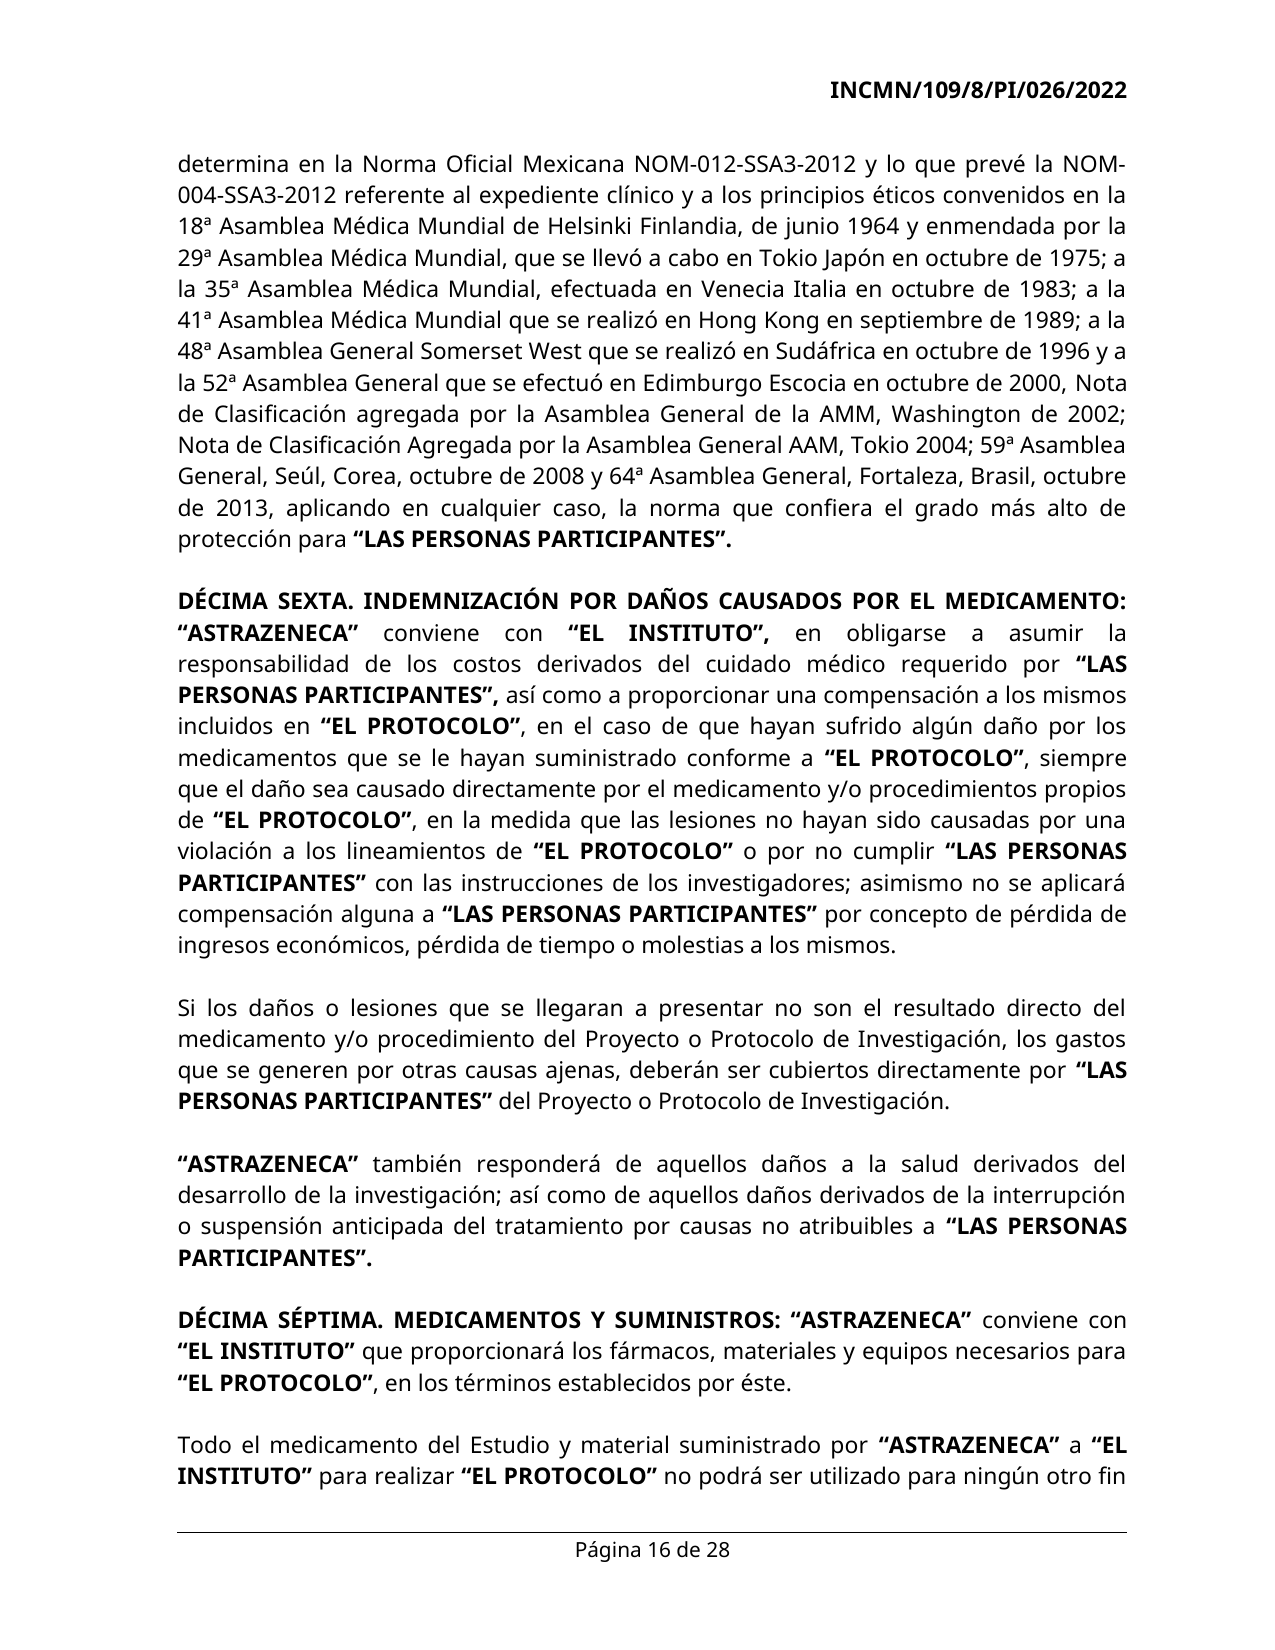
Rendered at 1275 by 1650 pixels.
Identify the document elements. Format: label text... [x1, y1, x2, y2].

text DÉCIMA SÉPTIMA. MEDICAMENTOS Y SUMINISTROS: “ASTRAZENECA” conviene con “EL INSTITUTO” que proporcionará los fármacos, materiales y equipos necesarios para “EL PROTOCOLO”, en los términos establecidos por éste. [177, 1304, 1127, 1398]
text DÉCIMA SEXTA. INDEMNIZACIÓN POR DAÑOS CAUSADOS POR EL MEDICAMENTO: “ASTRAZENECA” conviene con “EL INSTITUTO”, en obligarse a asumir la responsabilidad de los costos derivados del cuidado médico requerido por “LAS PERSONAS PARTICIPANTES”, así como a proporcionar una compensación a los mismos incluidos en “EL PROTOCOLO”, en el caso de que hayan sufrido algún daño por los medicamentos que se le hayan suministrado conforme a “EL PROTOCOLO”, siempre que el daño sea causado directamente por el medicamento y/o procedimientos propios de “EL PROTOCOLO”, en la medida que las lesiones no hayan sido causadas por una violación a los lineamientos de “EL PROTOCOLO” o por no cumplir “LAS PERSONAS PARTICIPANTES” con las instrucciones de los investigadores; asimismo no se aplicará compensación alguna a “LAS PERSONAS PARTICIPANTES” por concepto de pérdida de ingresos económicos, pérdida de tiempo o molestias a los mismos. [177, 585, 1127, 960]
text “ASTRAZENECA” también responderá de aquellos daños a la salud derivados del desarrollo de la investigación; así como de aquellos daños derivados de la interrupción o suspensión anticipada del tratamiento por causas no atribuibles a “LAS PERSONAS PARTICIPANTES”. [177, 1148, 1127, 1273]
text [177, 148, 1127, 554]
text Si los daños o lesiones que se llegaran a presentar no son el resultado directo del medicamento y/o procedimiento del Proyecto o Protocolo de Investigación, los gastos que se generen por otras causas ajenas, deberán ser cubiertos directamente por “LAS PERSONAS PARTICIPANTES” del Proyecto o Protocolo de Investigación. [177, 991, 1127, 1116]
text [177, 1429, 1127, 1491]
